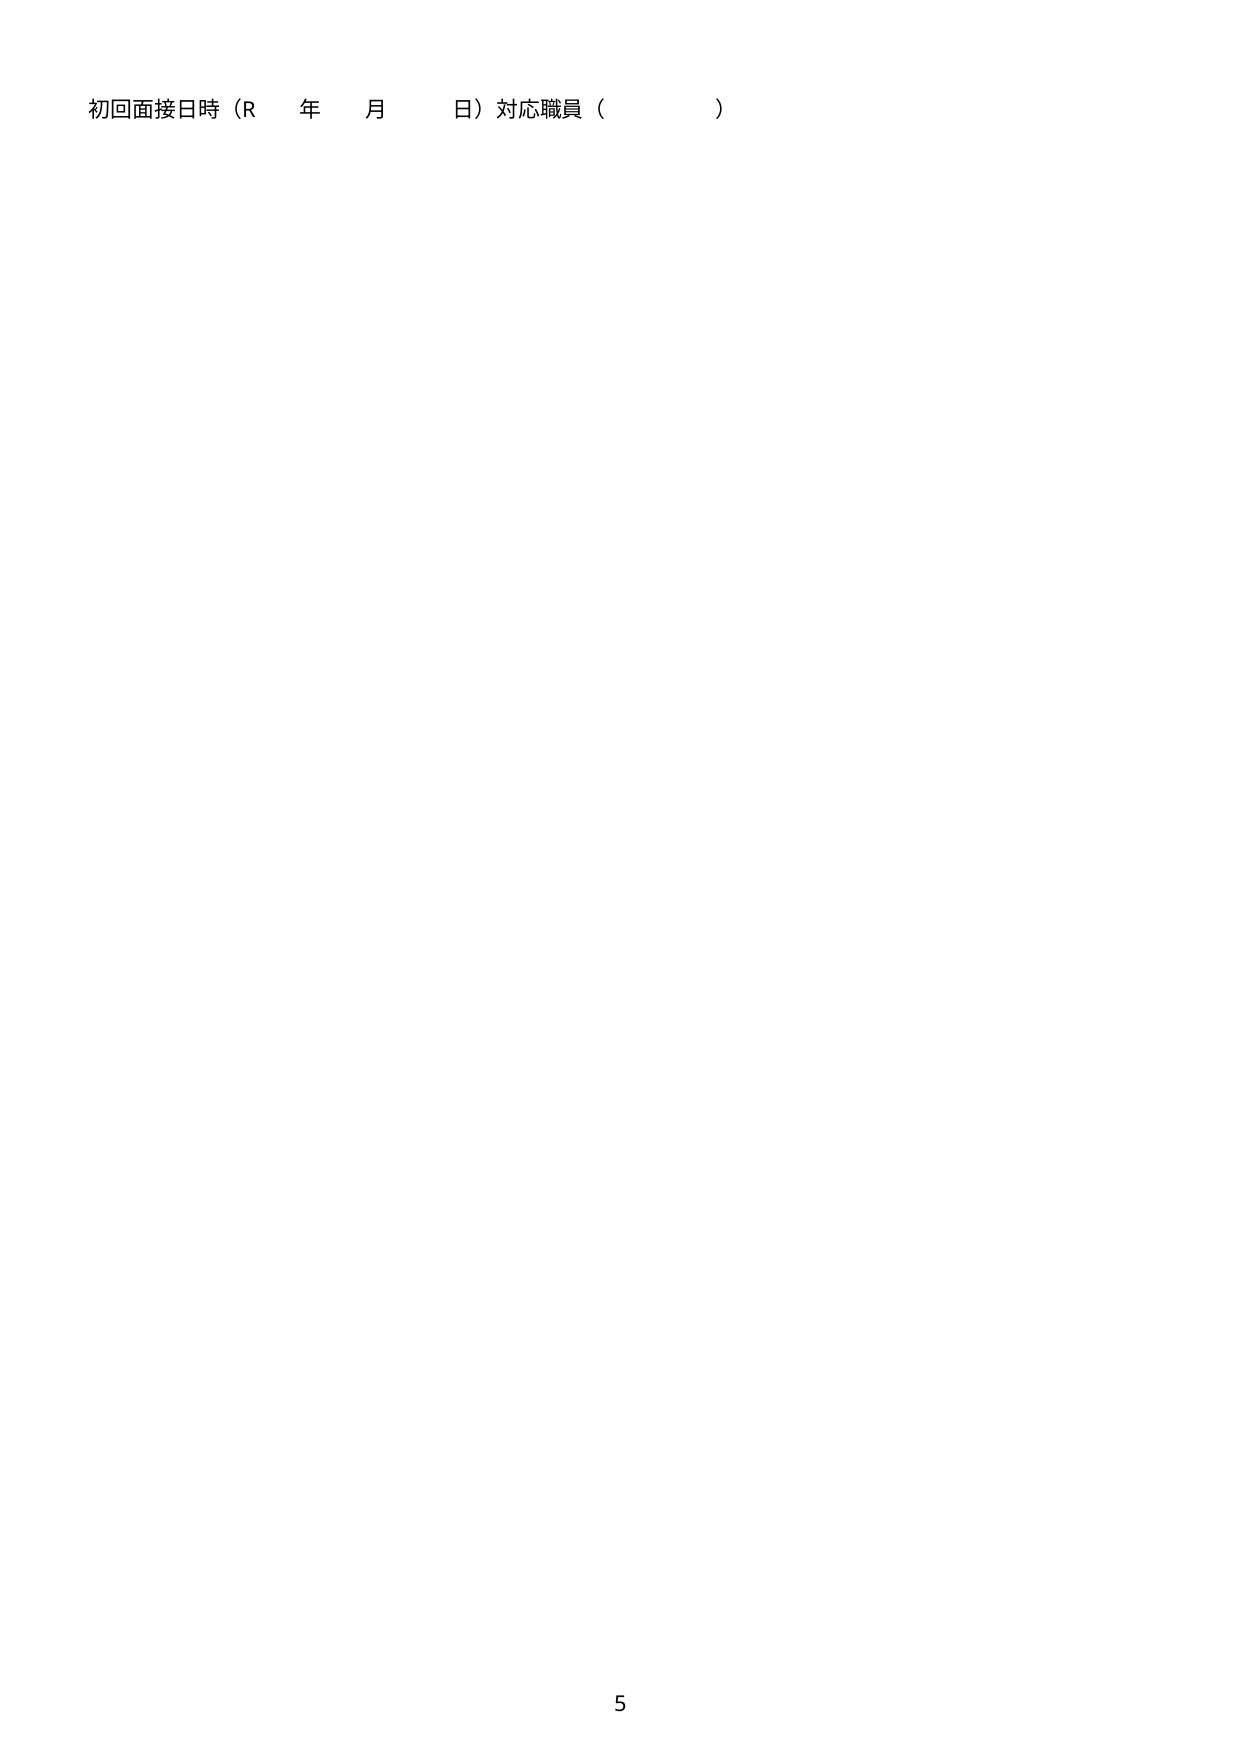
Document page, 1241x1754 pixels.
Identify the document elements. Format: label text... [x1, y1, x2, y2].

text 初回面接日時（R 年 月 日）対応職員（ ） [89, 89, 1152, 127]
